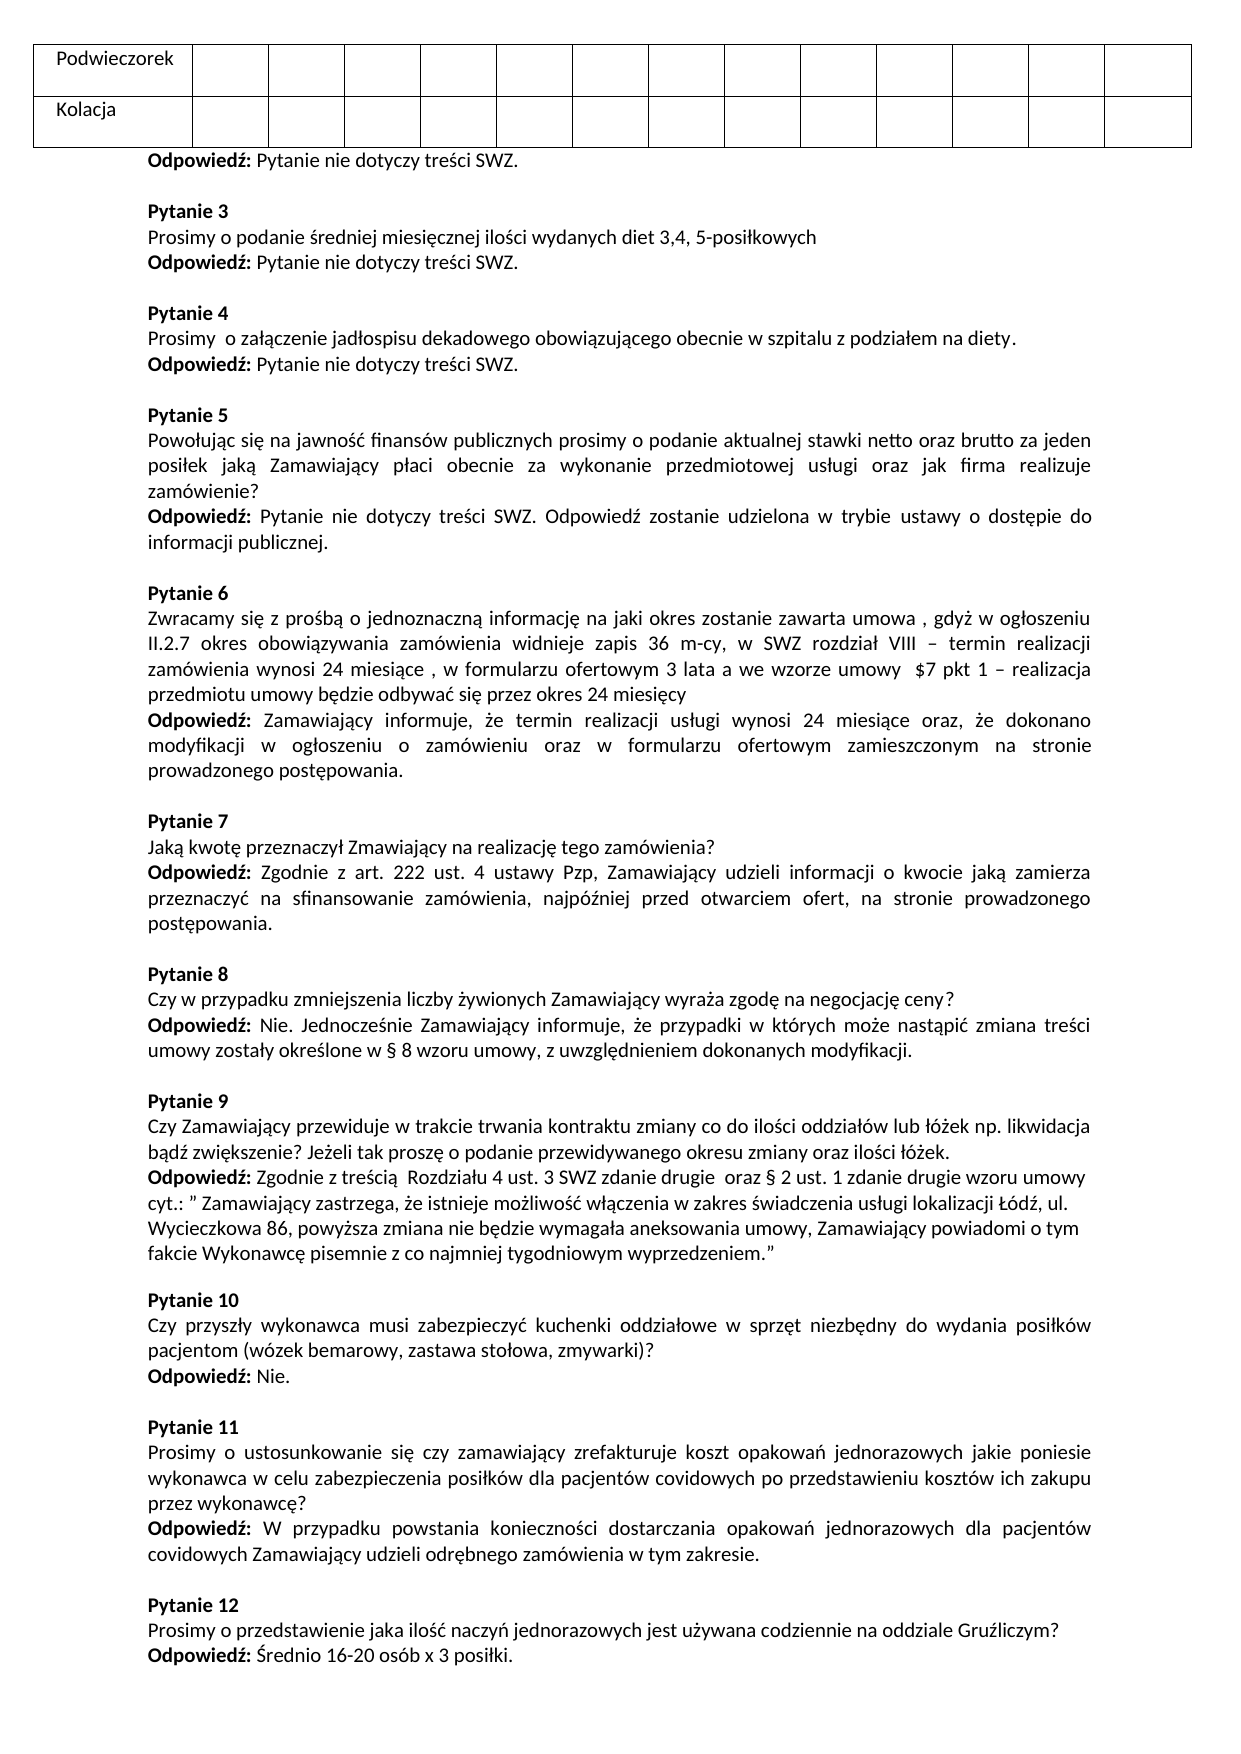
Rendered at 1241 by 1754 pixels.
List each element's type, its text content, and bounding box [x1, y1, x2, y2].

text Odpowiedź: Zgodnie z treścią Rozdziału 4 ust. 3 SWZ zdanie drugie oraz § 2 ust. 1 zdanie drugie wzoru umowy cyt.: ” Zamawiający zastrzega, że istnieje możliwość włączenia w zakres świadczenia usługi lokalizacji Łódź, ul. Wycieczkowa 86, powyższa zmiana nie będzie wymagała aneksowania umowy, Zamawiający powiadomi o tym fakcie Wykonawcę pisemnie z co najmniej tygodniowym wyprzedzeniem.” [148, 1164, 1100, 1266]
table_cell [649, 45, 724, 96]
table_cell [345, 97, 420, 147]
text Prosimy o załączenie jadłospisu dekadowego obowiązującego obecnie w szpitalu z podziałem na diety. [148, 326, 1093, 351]
table_cell [877, 97, 952, 147]
text Pytanie 5 [148, 402, 1093, 427]
table_cell [193, 97, 268, 147]
text Odpowiedź: Pytanie nie dotyczy treści SWZ. [148, 249, 1093, 275]
table_cell [1105, 97, 1191, 147]
text Jaką kwotę przeznaczył Zmawiający na realizację tego zamówienia? [148, 834, 1093, 859]
text Pytanie 7 [148, 808, 1093, 834]
table_cell [269, 97, 344, 147]
table_cell [801, 45, 876, 96]
text Pytanie 11 [148, 1414, 1093, 1439]
text Powołując się na jawność finansów publicznych prosimy o podanie aktualnej stawki netto oraz brutto za jeden posiłek jaką Zamawiający płaci obecnie za wykonanie przedmiotowej usługi oraz jak firma realizuje zamówienie? [148, 427, 1093, 503]
table_cell Kolacja [34, 97, 192, 147]
text Prosimy o ustosunkowanie się czy zamawiający zrefakturuje koszt opakowań jednorazowych jakie poniesie wykonawca w celu zabezpieczenia posiłków dla pacjentów covidowych po przedstawieniu kosztów ich zakupu przez wykonawcę? [148, 1439, 1093, 1516]
table_cell [953, 45, 1028, 96]
text Odpowiedź: W przypadku powstania konieczności dostarczania opakowań jednorazowych dla pacjentów covidowych Zamawiający udzieli odrębnego zamówienia w tym zakresie. [148, 1516, 1093, 1566]
text Odpowiedź: Zgodnie z art. 222 ust. 4 ustawy Pzp, Zamawiający udzieli informacji o kwocie jaką zamierza przeznaczyć na sfinansowanie zamówienia, najpóźniej przed otwarciem ofert, na stronie prowadzonego postępowania. [148, 859, 1093, 936]
text Czy w przypadku zmniejszenia liczby żywionych Zamawiający wyraża zgodę na negocjację ceny? [148, 986, 1093, 1012]
table_cell [725, 45, 800, 96]
text Odpowiedź: Nie. Jednocześnie Zamawiający informuje, że przypadki w których może nastąpić zmiana treści umowy zostały określone w § 8 wzoru umowy, z uwzględnieniem dokonanych modyfikacji. [148, 1012, 1093, 1063]
text Pytanie 6 [148, 580, 1093, 605]
table_cell [193, 45, 268, 96]
text Pytanie 10 [148, 1287, 1093, 1312]
text Czy przyszły wykonawca musi zabezpieczyć kuchenki oddziałowe w sprzęt niezbędny do wydania posiłków pacjentom (wózek bemarowy, zastawa stołowa, zmywarki)? [148, 1312, 1093, 1363]
table_cell [649, 97, 724, 147]
text Pytanie 9 [148, 1088, 1093, 1113]
table_cell [877, 45, 952, 96]
table_cell [497, 97, 572, 147]
table_cell [421, 45, 496, 96]
table_cell [421, 97, 496, 147]
table_cell [953, 97, 1028, 147]
table_cell [573, 45, 648, 96]
table_cell [801, 97, 876, 147]
table_cell [345, 45, 420, 96]
text Odpowiedź: Średnio 16-20 osób x 3 posiłki. [148, 1643, 1093, 1668]
table_cell [1029, 97, 1104, 147]
text Pytanie 12 [148, 1592, 1093, 1617]
text Prosimy o przedstawienie jaka ilość naczyń jednorazowych jest używana codziennie na oddziale Gruźliczym? [148, 1617, 1093, 1643]
table_cell [725, 97, 800, 147]
text Czy Zamawiający przewiduje w trakcie trwania kontraktu zmiany co do ilości oddziałów lub łóżek np. likwidacja bądź zwiększenie? Jeżeli tak proszę o podanie przewidywanego okresu zmiany oraz ilości łóżek. [148, 1113, 1093, 1164]
table_cell [497, 45, 572, 96]
text Odpowiedź: Pytanie nie dotyczy treści SWZ. [148, 148, 1093, 173]
text Odpowiedź: Zamawiający informuje, że termin realizacji usługi wynosi 24 miesiące oraz, że dokonano modyfikacji w ogłoszeniu o zamówieniu oraz w formularzu ofertowym zamieszczonym na stronie prowadzonego postępowania. [148, 707, 1093, 783]
text Pytanie 3 [148, 198, 1093, 224]
table_cell Podwieczorek [34, 45, 192, 96]
table_cell [1105, 45, 1191, 96]
text Odpowiedź: Pytanie nie dotyczy treści SWZ. Odpowiedź zostanie udzielona w trybie ustawy o dostępie do informacji publicznej. [148, 503, 1093, 554]
text Prosimy o podanie średniej miesięcznej ilości wydanych diet 3,4, 5-posiłkowych [148, 224, 1093, 249]
text Pytanie 4 [148, 300, 1093, 326]
text Pytanie 8 [148, 961, 1093, 986]
table_cell [269, 45, 344, 96]
text Zwracamy się z prośbą o jednoznaczną informację na jaki okres zostanie zawarta umowa , gdyż w ogłoszeniu II.2.7 okres obowiązywania zamówienia widnieje zapis 36 m-cy, w SWZ rozdział VIII – termin realizacji zamówienia wynosi 24 miesiące , w formularzu ofertowym 3 lata a we wzorze umowy $7 pkt 1 – realizacja przedmiotu umowy będzie odbywać się przez okres 24 miesięcy [148, 605, 1093, 707]
table_cell [573, 97, 648, 147]
table_cell [1029, 45, 1104, 96]
text Odpowiedź: Nie. [148, 1363, 1093, 1388]
text Odpowiedź: Pytanie nie dotyczy treści SWZ. [148, 351, 1093, 376]
